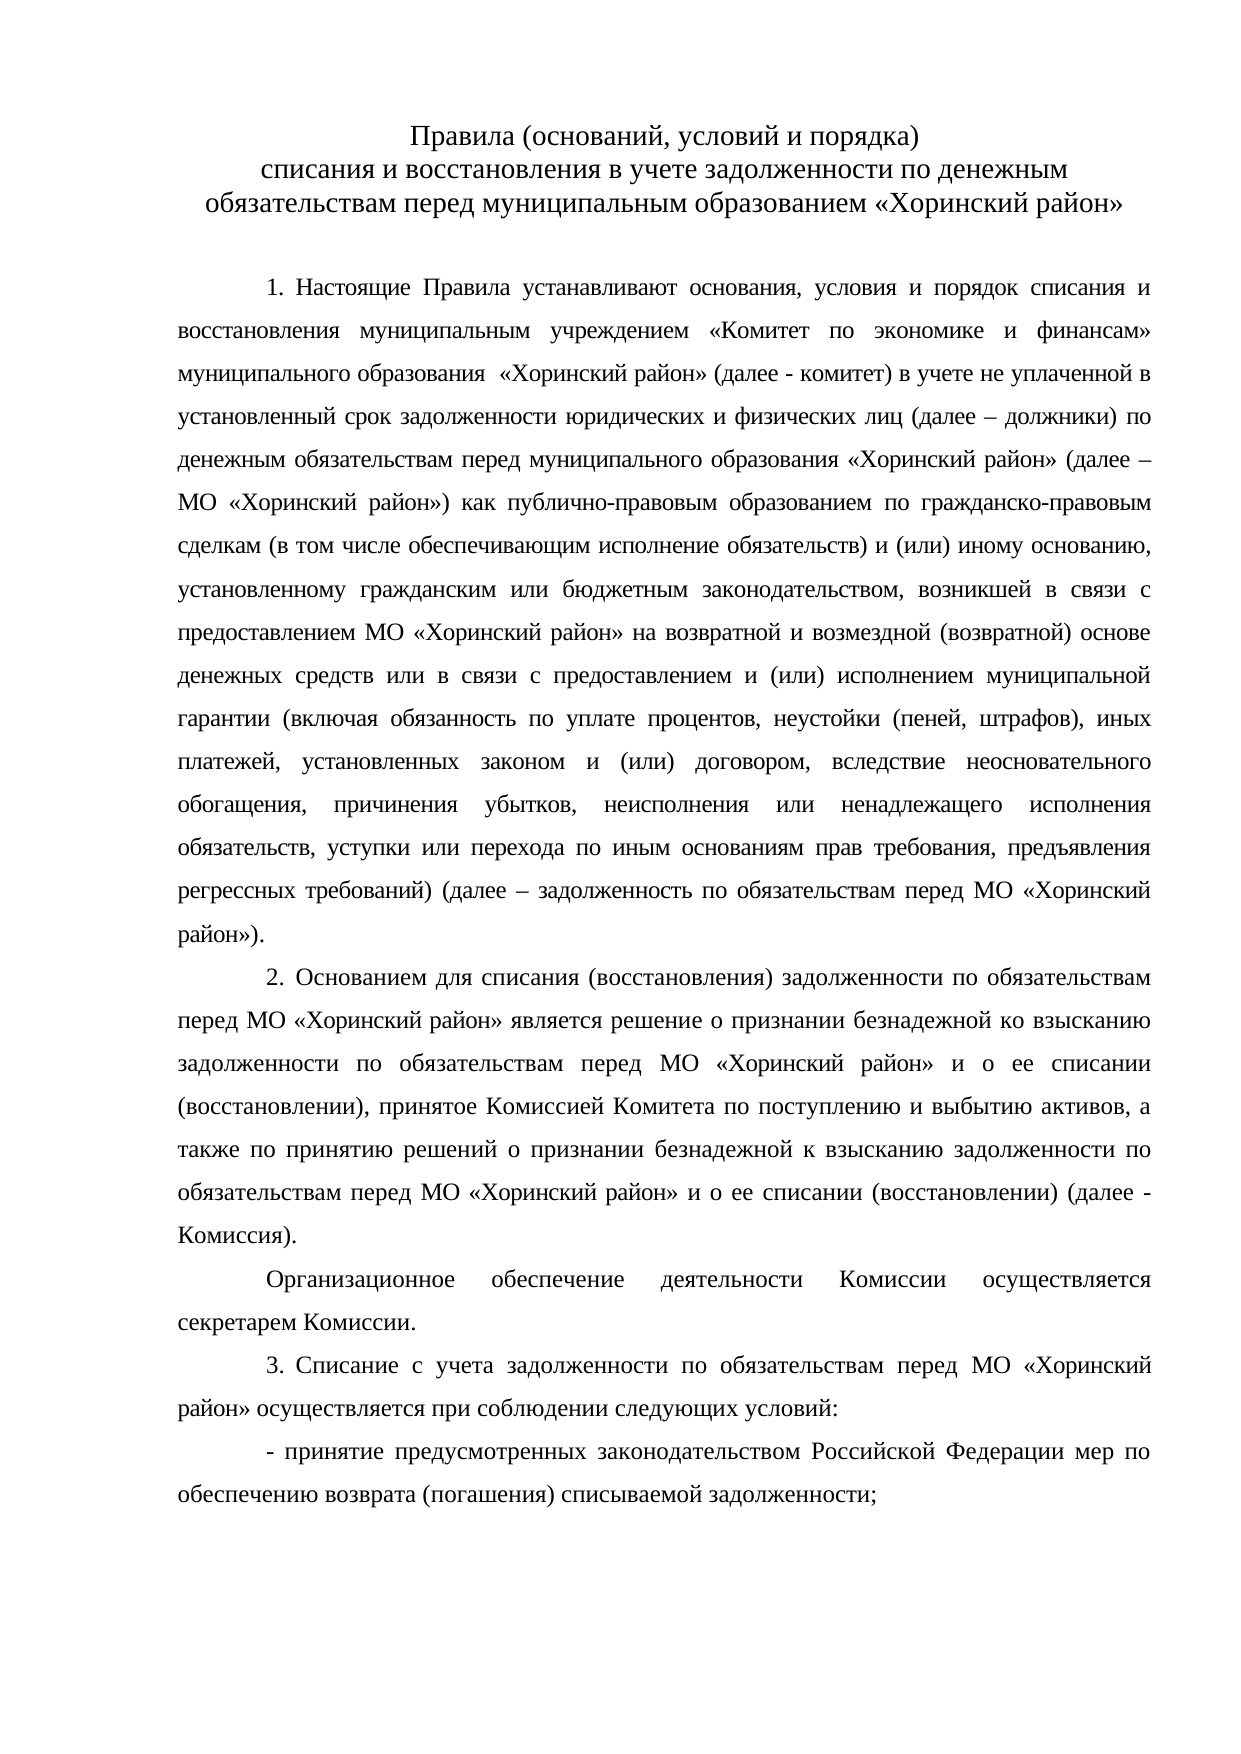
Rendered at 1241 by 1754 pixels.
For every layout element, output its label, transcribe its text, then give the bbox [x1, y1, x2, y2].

text - принятие предусмотренных законодательством Российской Федерации мер по обеспечению возврата (погашения) списываемой задолженности; [177, 1436, 1152, 1508]
list Основанием для списания (восстановления) задолженности по обязательствам перед МО «Хоринский район» является решение о признании безнадежной ко взысканию задолженности по обязательствам перед МО «Хоринский район» и о ее списании (восстановлении), принятое Комиссией Комитета по поступлению и выбытию активов, а также по принятию решений о признании безнадежной к взысканию задолженности по обязательствам перед МО «Хоринский район» и о ее списании (восстановлении) (далее - Комиссия). [177, 962, 1152, 1249]
text списания и восстановления в учете задолженности по денежным обязательствам перед муниципальным образованием «Хоринский район» [177, 152, 1152, 219]
list Настоящие Правила устанавливают основания, условия и порядок списания и восстановления муниципальным учреждением «Комитет по экономике и финансам» муниципального образования «Хоринский район» (далее - комитет) в учете не уплаченной в установленный срок задолженности юридических и физических лиц (далее – должники) по денежным обязательствам перед муниципального образования «Хоринский район» (далее – МО «Хоринский район») как публично-правовым образованием по гражданско-правовым сделкам (в том числе обеспечивающим исполнение обязательств) и (или) иному основанию, установленному гражданским или бюджетным законодательством, возникшей в связи с предоставлением МО «Хоринский район» на возвратной и возмездной (возвратной) основе денежных средств или в связи с предоставлением и (или) исполнением муниципальной гарантии (включая обязанность по уплате процентов, неустойки (пеней, штрафов), иных платежей, установленных законом и (или) договором, вследствие неосновательного обогащения, причинения убытков, неисполнения или ненадлежащего исполнения обязательств, уступки или перехода по иным основаниям прав требования, предъявления регрессных требований) (далее – задолженность по обязательствам перед МО «Хоринский район»). [177, 272, 1152, 947]
text Организационное обеспечение деятельности Комиссии осуществляется секретарем Комиссии. [177, 1264, 1152, 1336]
text Правила (оснований, условий и порядка) [177, 118, 1152, 152]
list Списание с учета задолженности по обязательствам перед МО «Хоринский район» осуществляется при соблюдении следующих условий: [177, 1350, 1152, 1422]
